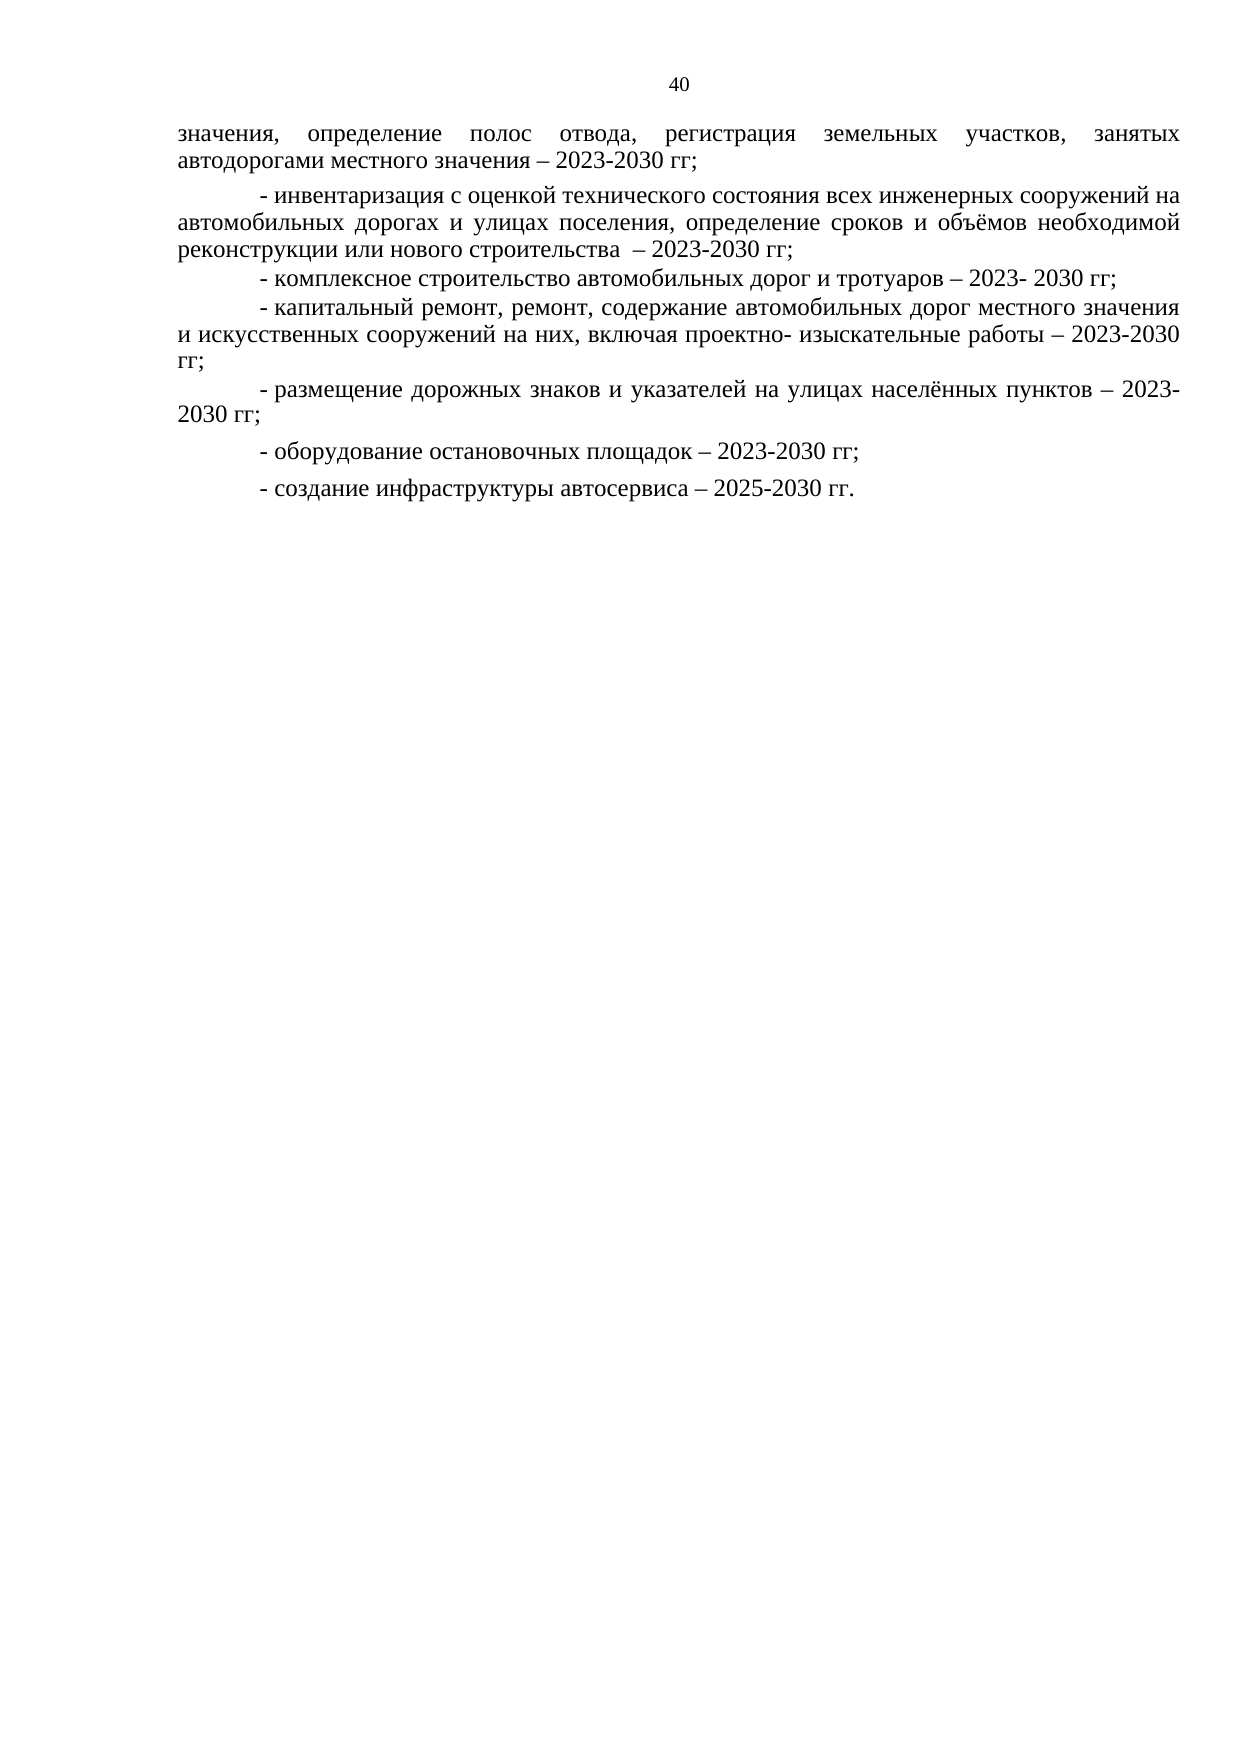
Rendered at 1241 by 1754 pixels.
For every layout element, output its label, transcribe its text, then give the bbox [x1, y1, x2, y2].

text - инвентаризация с оценкой технического состояния всех инженерных сооружений на автомобильных дорогах и улицах поселения, определение сроков и объёмов необходимой реконструкции или нового строительства – 2023-2030 гг; [177, 181, 1181, 263]
list капитальный ремонт, ремонт, содержание автомобильных дорог местного значения и искусственных сооружений на них, включая проектно- изыскательные работы – 2023-2030 гг; [177, 294, 1181, 374]
list оборудование остановочных площадок – 2023-2030 гг; [177, 428, 1181, 467]
list размещение дорожных знаков и указателей на улицах населённых пунктов – 2023-2030 гг; [177, 378, 1181, 428]
list создание инфраструктуры автосервиса – 2025-2030 гг. [177, 467, 1181, 503]
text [177, 120, 1181, 174]
list комплексное строительство автомобильных дорог и тротуаров – 2023- 2030 гг; [177, 267, 1181, 292]
